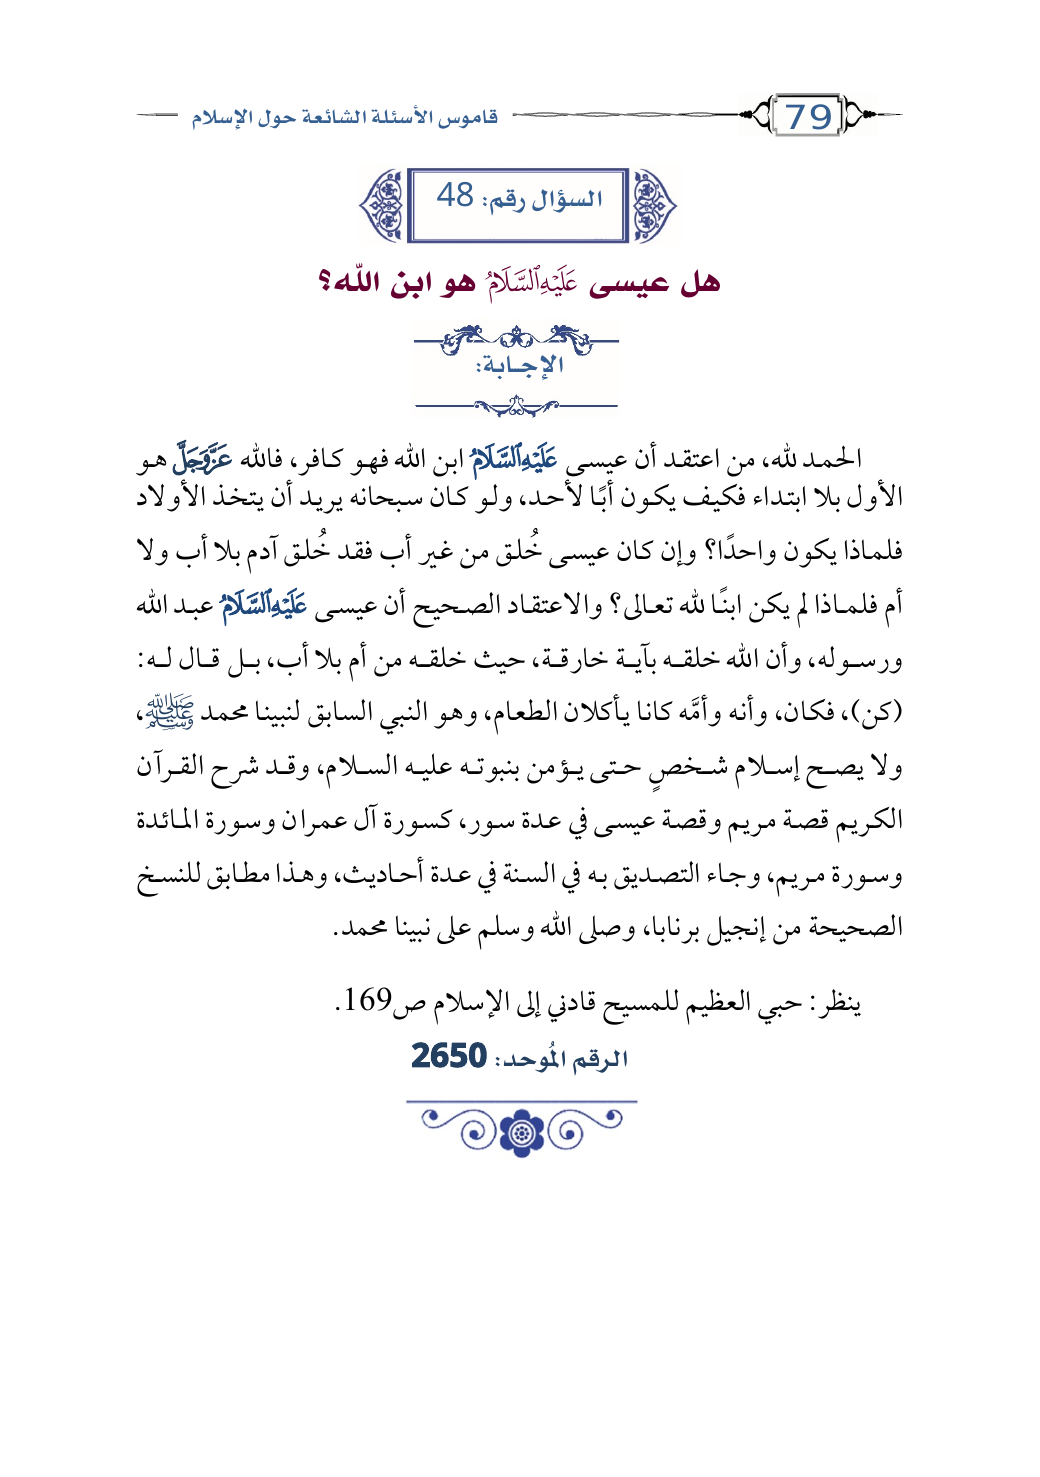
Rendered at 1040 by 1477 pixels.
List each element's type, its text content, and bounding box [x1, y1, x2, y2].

picture [412, 391, 620, 419]
text السؤال رقم: 48 [136, 174, 903, 225]
title هل عيسى هو ابن الله؟ [136, 257, 903, 306]
text الحمد لله، من اعتقد أن عيسى ابن الله فهو كافر، فالله هو الأول بلا ابتداء فكيف يكون أبًا لأحد، ولو كان سبحانه يريد أن يتخذ الأولاد فلمـاذا يكون واحدًا؟ وإن كان عيسى خُلق من غير أب فقد خُلق آدم بلا أب ولا أم فلمـاذا لم يكن ابنًا لله تعالى؟ والاعتقاد الصحيح أن عيسى عبد الله ورسوله، وأن الله خلقه بآية خارقة، حيث خلقه من أم بلا أب، بل قال له: (كن)، فكان، وأنه وأمَّه كانا يأكلان الطعام، وهو النبي السابق لنبينا محمد ☺، ولا يصح إسلام شخصٍ حتى يؤمن بنبوته عليه السلام، وقد شرح القرآن الكريم قصة مريم وقصة عيسى في عدة سور، كسورة آل عمران وسورة المائدة وسورة مريم، وجاء التصديق به في السنة في عدة أحاديث، وهذا مطابق للنسخ الصحيحة من إنجيل برنابا، وصلى الله وسلم على نبينا محمد. [136, 424, 903, 962]
picture [357, 164, 682, 174]
picture [737, 93, 878, 137]
text ينظر: حبي العظيم للمسيح قادني إلى الإسلام ص169. [136, 968, 903, 1022]
picture [412, 318, 620, 339]
picture [357, 225, 682, 246]
subtitle الرقم المُوحد: 2650 [136, 1034, 903, 1086]
picture [396, 1093, 644, 1162]
text الإجــابة: [136, 339, 903, 391]
